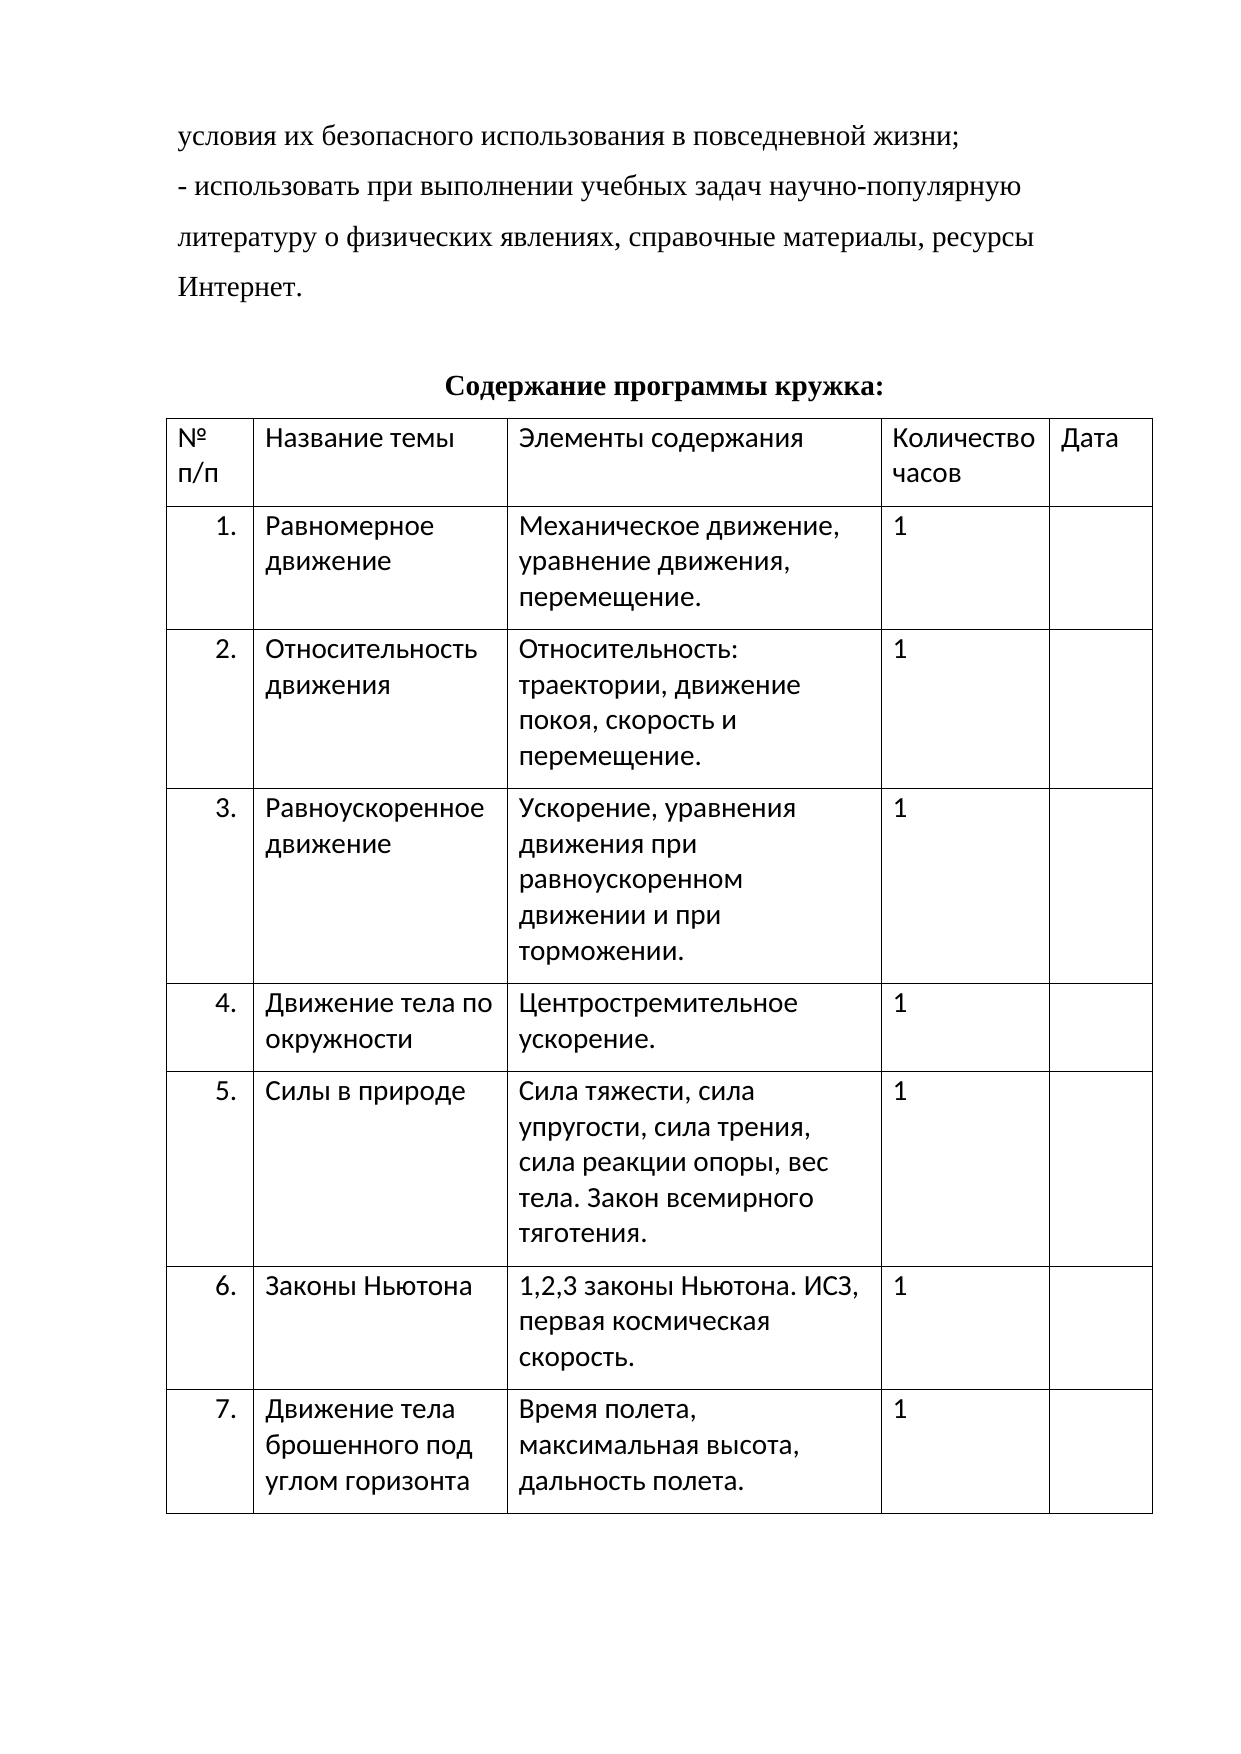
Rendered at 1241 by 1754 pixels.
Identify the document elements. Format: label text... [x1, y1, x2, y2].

text Содержание программы кружка: [177, 368, 1152, 402]
table_cell 1 [882, 1267, 1049, 1389]
table_cell [167, 507, 253, 629]
table_cell 1 [882, 789, 1049, 983]
table_cell [167, 789, 253, 983]
table_cell Относительность движения [254, 630, 507, 788]
table_cell 1 [882, 1390, 1049, 1513]
table_cell [167, 630, 253, 788]
table_cell [167, 1267, 253, 1389]
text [177, 118, 1152, 303]
table_cell Время полета, максимальная высота, дальность полета. [508, 1390, 881, 1513]
table_cell [1050, 789, 1152, 983]
table_cell Движение тела брошенного под углом горизонта [254, 1390, 507, 1513]
table_cell [1050, 507, 1152, 629]
table_header Количество часов [882, 419, 1049, 506]
table_cell 1 [882, 507, 1049, 629]
table_cell [167, 984, 253, 1071]
table_cell Равноускоренное движение [254, 789, 507, 983]
table_header Дата [1050, 419, 1152, 506]
table_cell [167, 1072, 253, 1266]
table_cell [1050, 1390, 1152, 1513]
table_cell 1 [882, 630, 1049, 788]
table_header Название темы [254, 419, 507, 506]
table_cell Механическое движение, уравнение движения, перемещение. [508, 507, 881, 629]
table_cell Ускорение, уравнения движения при равноускоренном движении и при торможении. [508, 789, 881, 983]
table_header Элементы содержания [508, 419, 881, 506]
table_cell Движение тела по окружности [254, 984, 507, 1071]
table_cell [1050, 1267, 1152, 1389]
table_cell Законы Ньютона [254, 1267, 507, 1389]
table_cell [1050, 984, 1152, 1071]
table_cell Центростремительное ускорение. [508, 984, 881, 1071]
table_cell 1 [882, 984, 1049, 1071]
table_cell 1 [882, 1072, 1049, 1266]
table_cell [1050, 630, 1152, 788]
table_cell Сила тяжести, сила упругости, сила трения, сила реакции опоры, вес тела. Закон всемирного тяготения. [508, 1072, 881, 1266]
table_cell [167, 1390, 253, 1513]
table_header № п/п [167, 419, 253, 506]
table_cell Силы в природе [254, 1072, 507, 1266]
table_cell Равномерное движение [254, 507, 507, 629]
table_cell [1050, 1072, 1152, 1266]
table_cell Относительность: траектории, движение покоя, скорость и перемещение. [508, 630, 881, 788]
table_cell 1,2,3 законы Ньютона. ИСЗ, первая космическая скорость. [508, 1267, 881, 1389]
